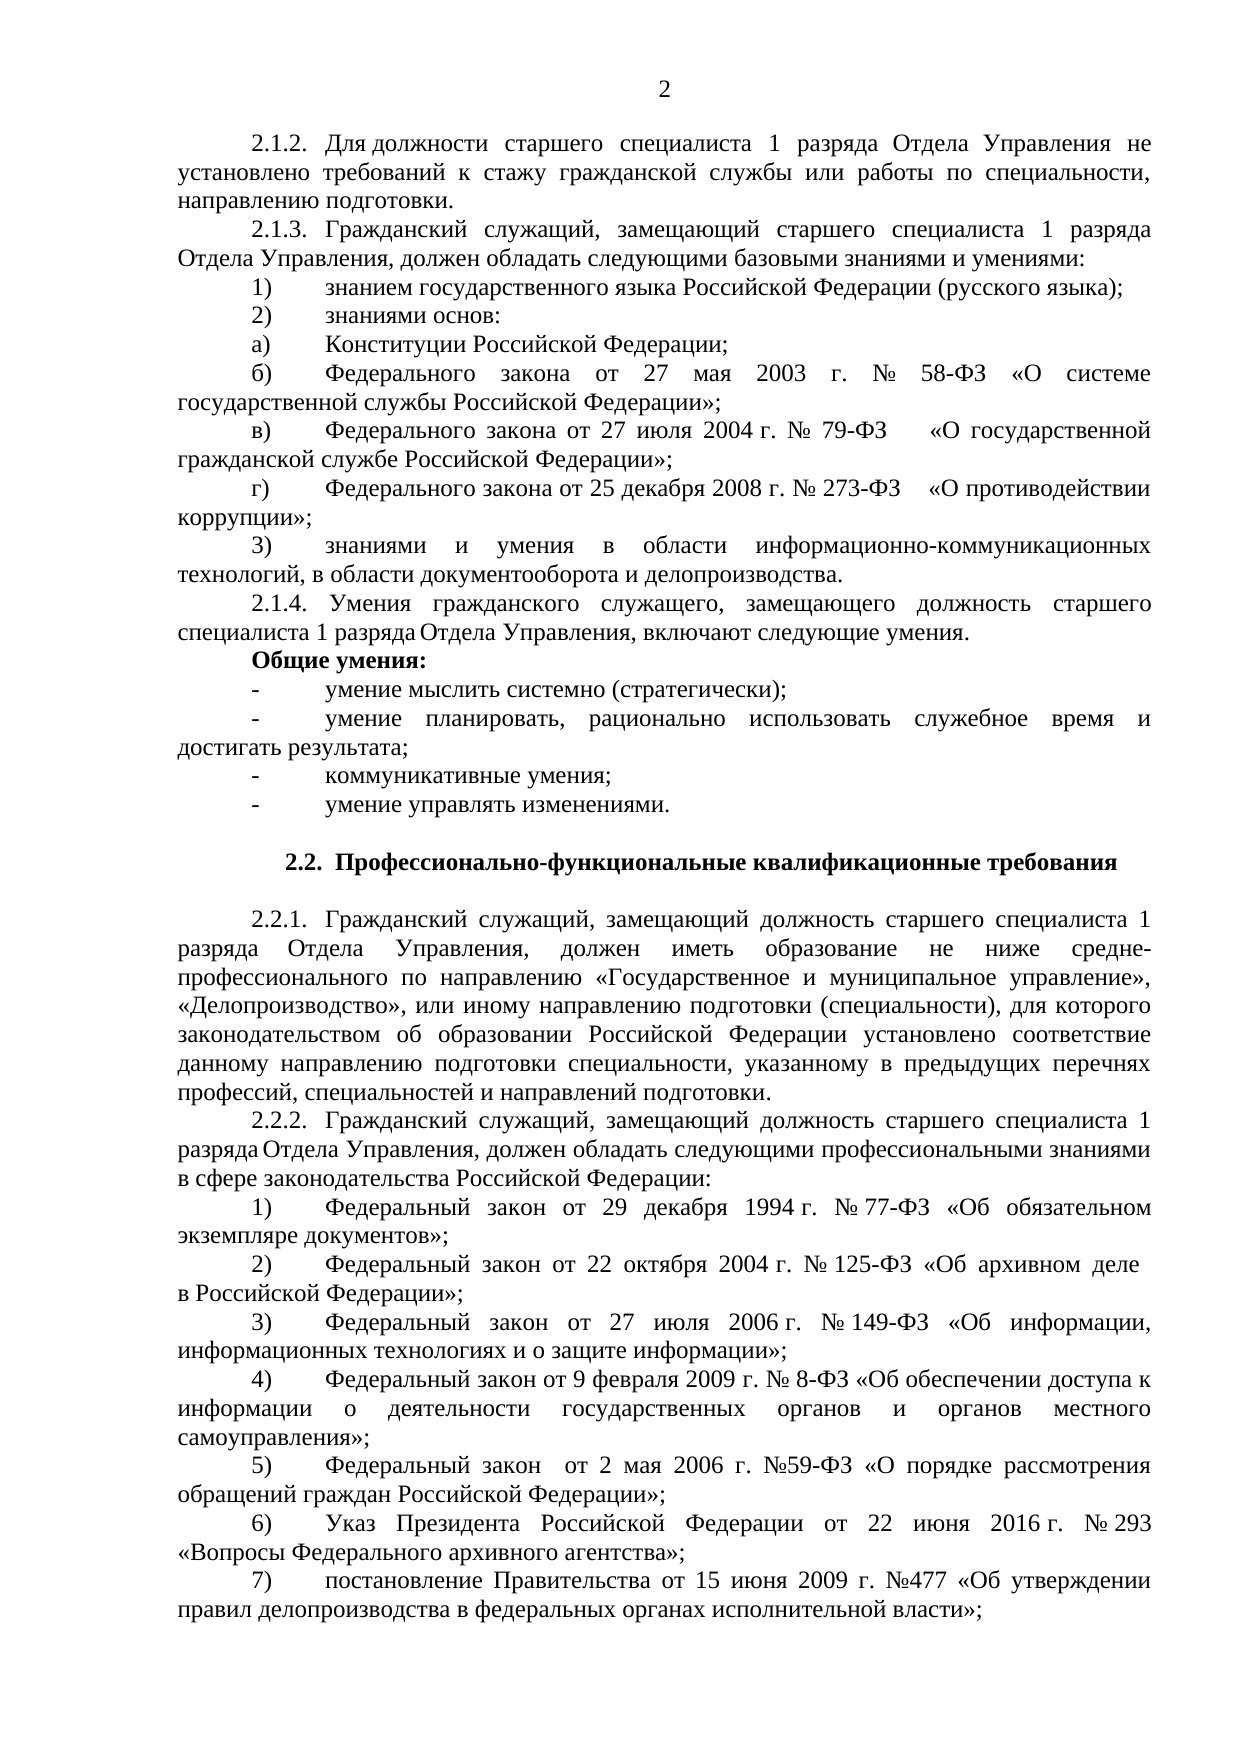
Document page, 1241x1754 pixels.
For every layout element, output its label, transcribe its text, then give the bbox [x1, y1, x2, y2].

list Федеральный закон от 22 октября 2004 г. № 125-ФЗ «Об архивном деле в Российской Федерации»; [177, 1249, 1152, 1307]
text 2.1.3. Гражданский служащий, замещающий старшего специалиста 1 разряда Отдела Управления, должен обладать следующими базовыми знаниями и умениями: [177, 214, 1152, 272]
text б) Федерального закона от 27 мая 2003 г. № 58-ФЗ «О системе государственной службы Российской Федерации»; [177, 358, 1152, 415]
text 2.2.2. Гражданский служащий, замещающий должность старшего специалиста 1 разряда Отдела Управления, должен обладать следующими профессиональными знаниями в сфере законодательства Российской Федерации: [177, 1105, 1152, 1192]
text 2.2.1. Гражданский служащий, замещающий должность старшего специалиста 1 разряда Отдела Управления, должен иметь образование не ниже средне- профессионального по направлению «Государственное и муниципальное управление», «Делопроизводство», или иному направлению подготовки (специальности), для которого законодательством об образовании Российской Федерации установлено соответствие данному направлению подготовки специальности, указанному в предыдущих перечнях профессий, специальностей и направлений подготовки. [177, 904, 1152, 1105]
list Федеральный закон от 29 декабря 1994 г. № 77-ФЗ «Об обязательном экземпляре документов»; [177, 1192, 1152, 1249]
text 2.2. Профессионально-функциональные квалификационные требования [177, 847, 1152, 875]
text 3) знаниями и умения в области информационно-коммуникационных технологий, в области документооборота и делопроизводства. [177, 530, 1152, 588]
text 2.1.2. Для должности старшего специалиста 1 разряда Отдела Управления не установлено требований к стажу гражданской службы или работы по специальности, направлению подготовки. [177, 128, 1152, 214]
text 2) знаниями основ: [177, 300, 1152, 329]
text 1) знанием государственного языка Российской Федерации (русского языка); [177, 272, 1152, 300]
text 2.1.4. Умения гражданского служащего, замещающего должность старшего специалиста 1 разряда Отдела Управления, включают следующие умения. [177, 588, 1152, 645]
text в) Федерального закона от 27 июля 2004 г. № 79-ФЗ «О государственной гражданской службе Российской Федерации»; [177, 415, 1152, 473]
text Общие умения: [177, 645, 1152, 674]
text г) Федерального закона от 25 декабря 2008 г. № 273-ФЗ «О противодействии коррупции»; [177, 473, 1152, 530]
text а) Конституции Российской Федерации; [177, 329, 1152, 358]
list Указ Президента Российской Федерации от 22 июня 2016 г. № 293 «Вопросы Федерального архивного агентства»; [177, 1508, 1152, 1565]
list Федеральный закон от 27 июля 2006 г. № 149-ФЗ «Об информации, информационных технологиях и о защите информации»; [177, 1307, 1152, 1364]
list Федеральный закон от 2 мая 2006 г. №59-ФЗ «О порядке рассмотрения обращений граждан Российской Федерации»; [177, 1450, 1152, 1508]
text - умение управлять изменениями. [177, 789, 1152, 818]
text - умение мыслить системно (стратегически); [177, 674, 1152, 703]
list Федеральный закон от 9 февраля 2009 г. № 8-ФЗ «Об обеспечении доступа к информации о деятельности государственных органов и органов местного самоуправления»; [177, 1364, 1152, 1450]
text - умение планировать, рационально использовать служебное время и достигать результата; [177, 703, 1152, 760]
list постановление Правительства от 15 июня 2009 г. №477 «Об утверждении правил делопроизводства в федеральных органах исполнительной власти»; [177, 1565, 1152, 1623]
text - коммуникативные умения; [177, 760, 1152, 789]
